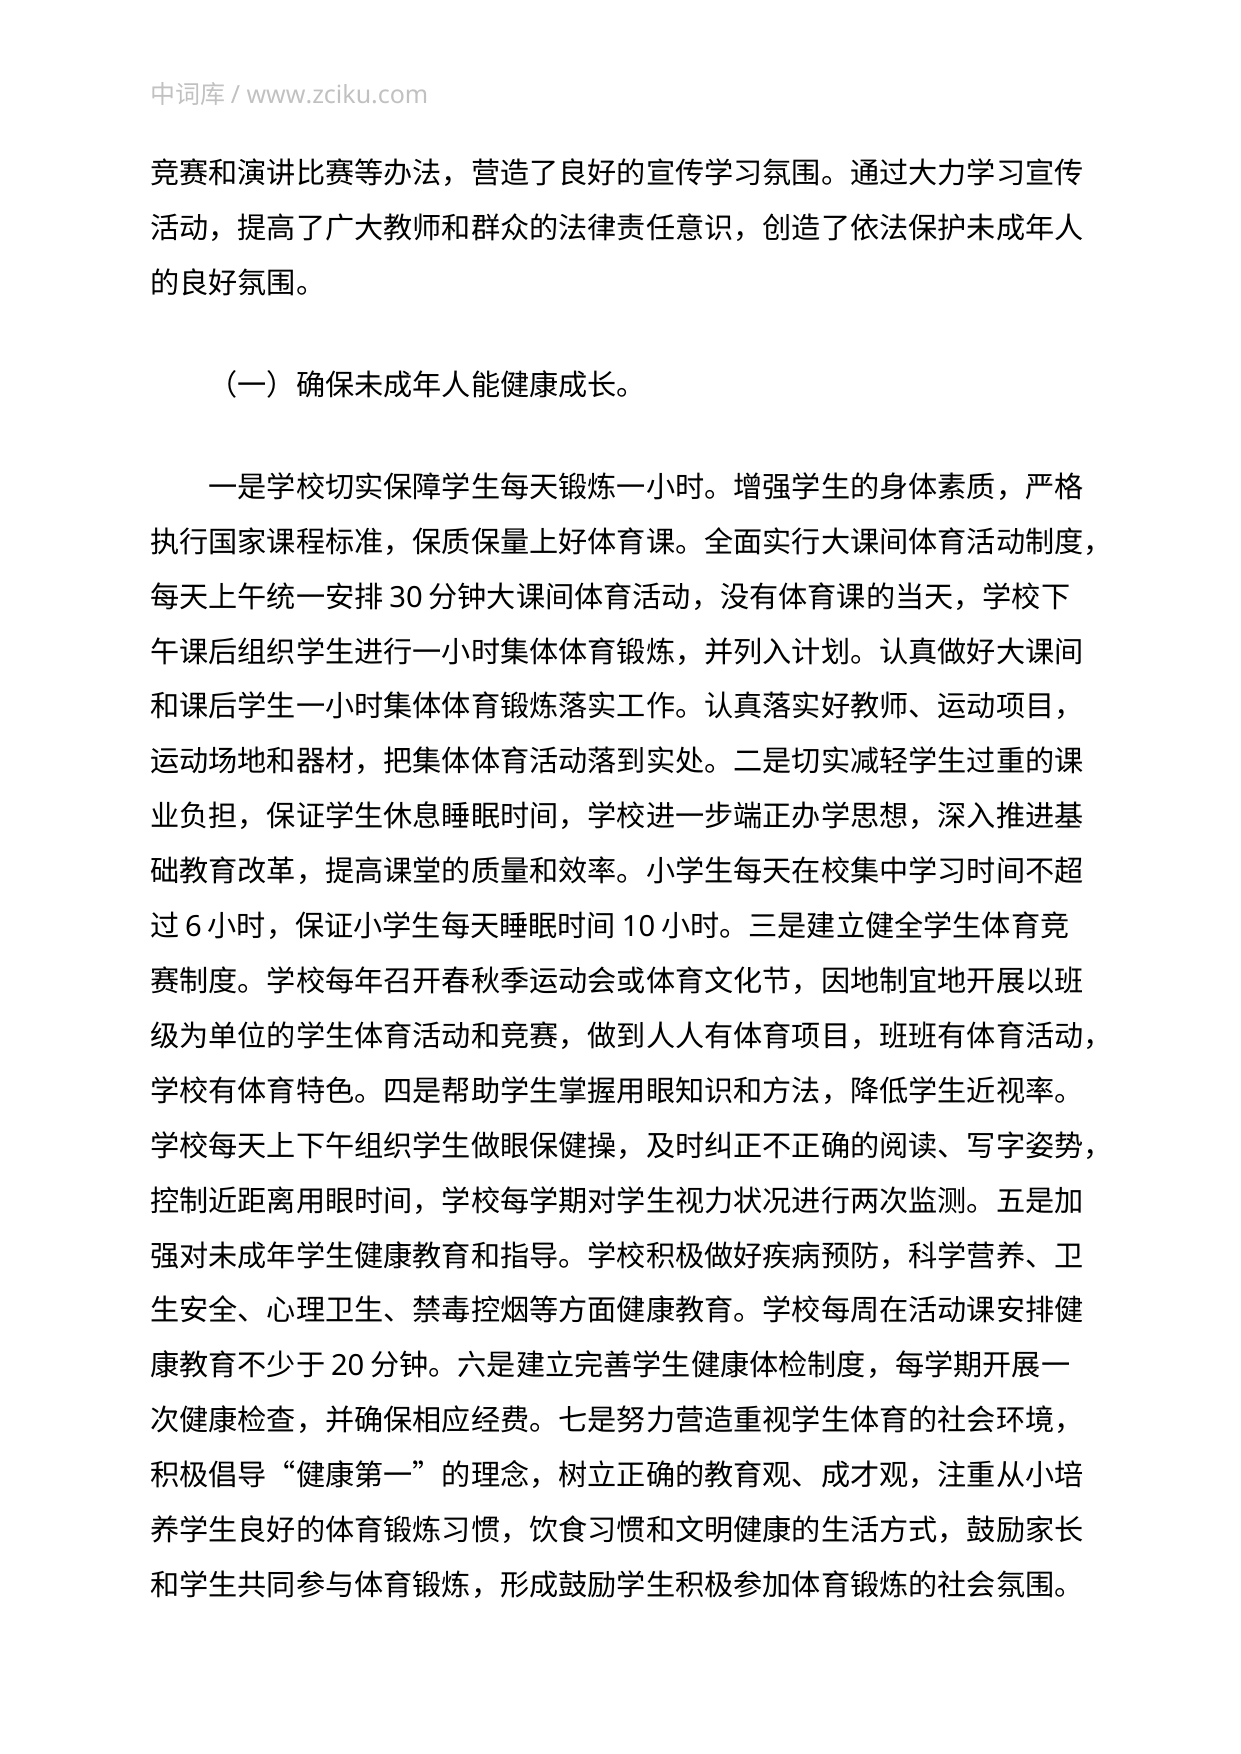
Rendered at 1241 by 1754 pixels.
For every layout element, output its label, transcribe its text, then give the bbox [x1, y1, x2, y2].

text （一）确保未成年人能健康成长。 [150, 362, 1090, 404]
text 一是学校切实保障学生每天锻炼一小时。增强学生的身体素质，严格执行国家课程标准，保质保量上好体育课。全面实行大课间体育活动制度，每天上午统一安排30分钟大课间体育活动，没有体育课的当天，学校下午课后组织学生进行一小时集体体育锻炼，并列入计划。认真做好大课间和课后学生一小时集体体育锻炼落实工作。认真落实好教师、运动项目，运动场地和器材，把集体体育活动落到实处。二是切实减轻学生过重的课业负担，保证学生休息睡眠时间，学校进一步端正办学思想，深入推进基础教育改革，提高课堂的质量和效率。小学生每天在校集中学习时间不超过6小时，保证小学生每天睡眠时间10小时。三是建立健全学生体育竞赛制度。学校每年召开春秋季运动会或体育文化节，因地制宜地开展以班级为单位的学生体育活动和竞赛，做到人人有体育项目，班班有体育活动，学校有体育特色。四是帮助学生掌握用眼知识和方法，降低学生近视率。学校每天上下午组织学生做眼保健操，及时纠正不正确的阅读、写字姿势，控制近距离用眼时间，学校每学期对学生视力状况进行两次监测。五是加强对未成年学生健康教育和指导。学校积极做好疾病预防，科学营养、卫生安全、心理卫生、禁毒控烟等方面健康教育。学校每周在活动课安排健康教育不少于20分钟。六是建立完善学生健康体检制度，每学期开展一次健康检查，并确保相应经费。七是努力营造重视学生体育的社会环境，积极倡导“健康第一”的理念，树立正确的教育观、成才观，注重从小培养学生良好的体育锻炼习惯，饮食习惯和文明健康的生活方式，鼓励家长和学生共同参与体育锻炼，形成鼓励学生积极参加体育锻炼的社会氛围。 [150, 463, 1090, 1604]
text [150, 150, 1090, 302]
